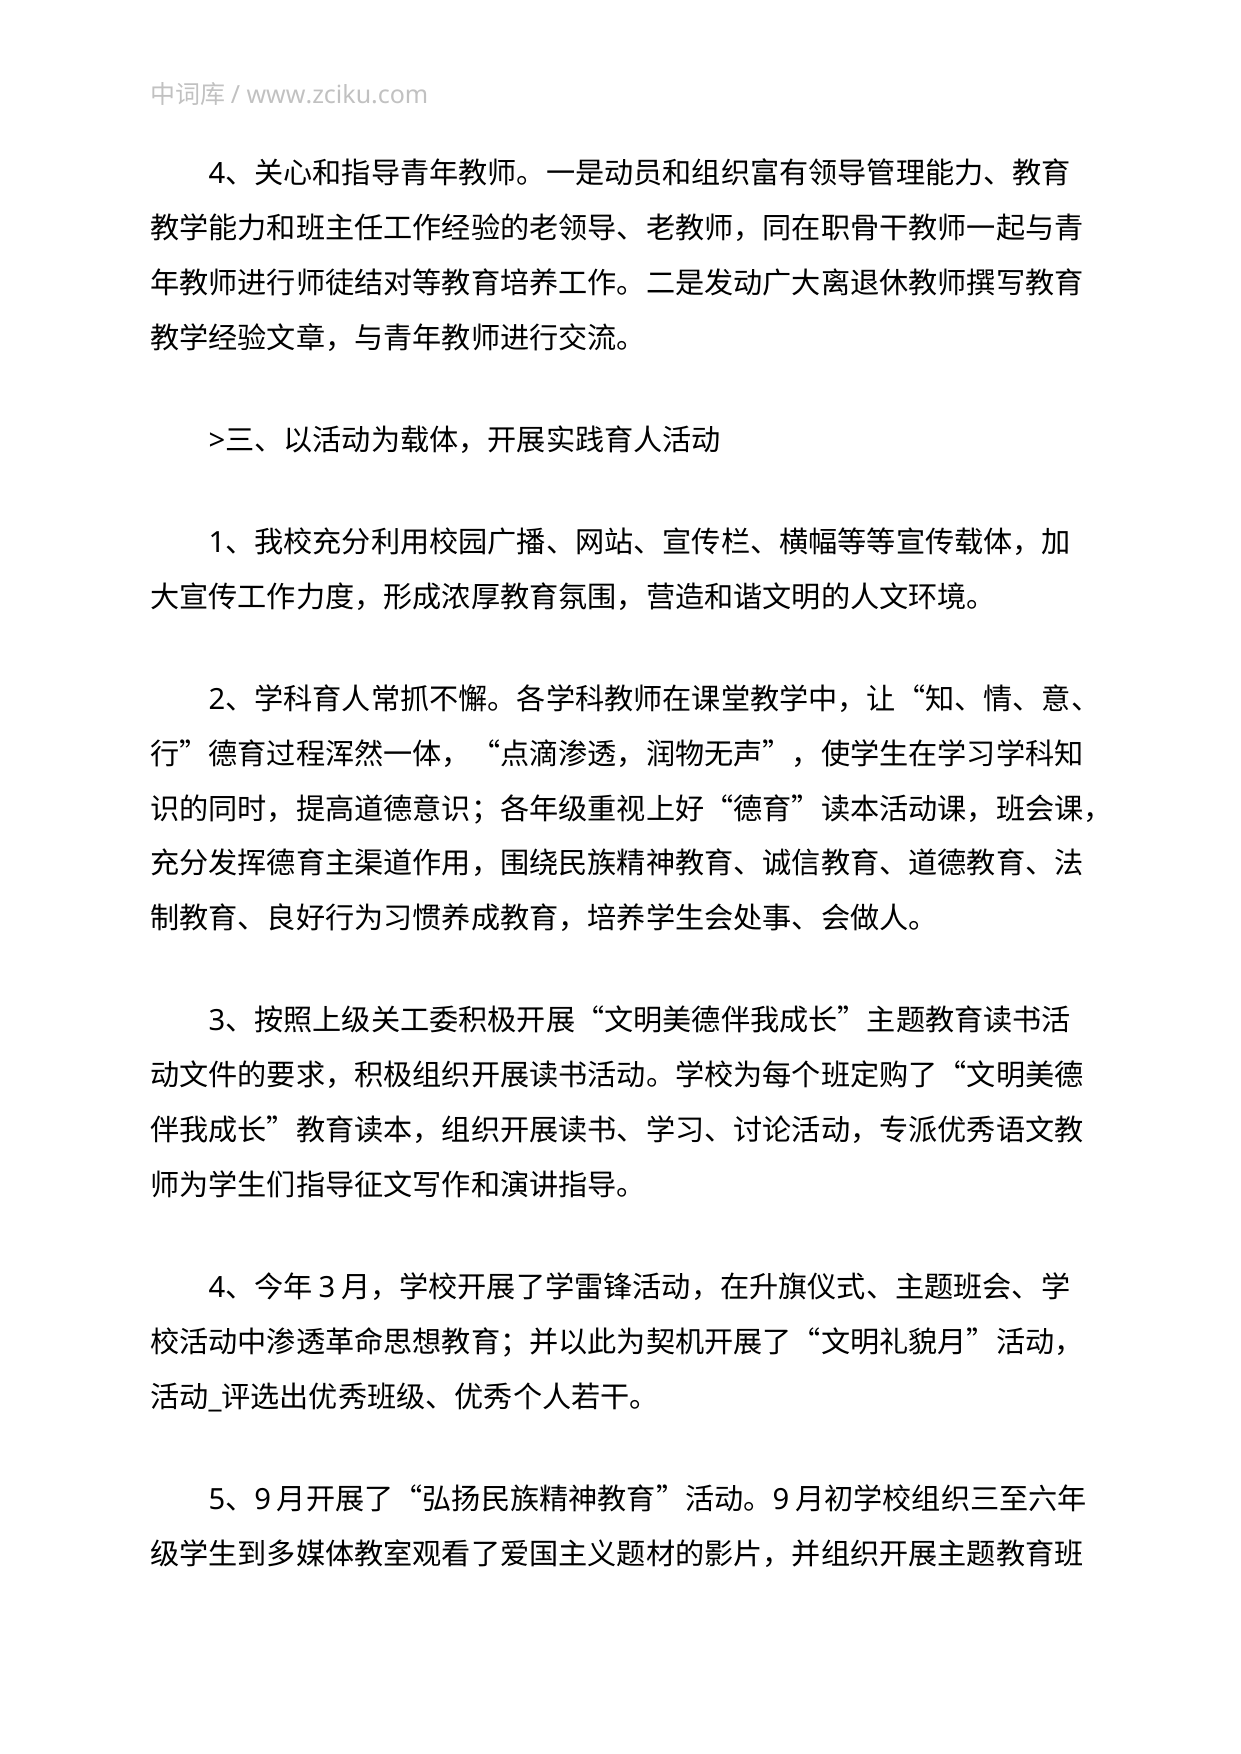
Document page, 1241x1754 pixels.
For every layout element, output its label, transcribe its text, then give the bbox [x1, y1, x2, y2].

text 4、今年3月，学校开展了学雷锋活动，在升旗仪式、主题班会、学校活动中渗透革命思想教育；并以此为契机开展了“文明礼貌月”活动，活动_评选出优秀班级、优秀个人若干。 [150, 1263, 1090, 1416]
text 4、关心和指导青年教师。一是动员和组织富有领导管理能力、教育教学能力和班主任工作经验的老领导、老教师，同在职骨干教师一起与青年教师进行师徒结对等教育培养工作。二是发动广大离退休教师撰写教育教学经验文章，与青年教师进行交流。 [150, 150, 1090, 357]
text >三、以活动为载体，开展实践育人活动 [150, 417, 1090, 459]
text 3、按照上级关工委积极开展“文明美德伴我成长”主题教育读书活动文件的要求，积极组织开展读书活动。学校为每个班定购了“文明美德伴我成长”教育读本，组织开展读书、学习、讨论活动，专派优秀语文教师为学生们指导征文写作和演讲指导。 [150, 997, 1090, 1204]
text 2、学科育人常抓不懈。各学科教师在课堂教学中，让“知、情、意、行”德育过程浑然一体，“点滴渗透，润物无声”，使学生在学习学科知识的同时，提高道德意识；各年级重视上好“德育”读本活动课，班会课，充分发挥德育主渠道作用，围绕民族精神教育、诚信教育、道德教育、法制教育、良好行为习惯养成教育，培养学生会处事、会做人。 [150, 675, 1090, 937]
text 1、我校充分利用校园广播、网站、宣传栏、横幅等等宣传载体，加大宣传工作力度，形成浓厚教育氛围，营造和谐文明的人文环境。 [150, 518, 1090, 616]
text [150, 1475, 1090, 1572]
